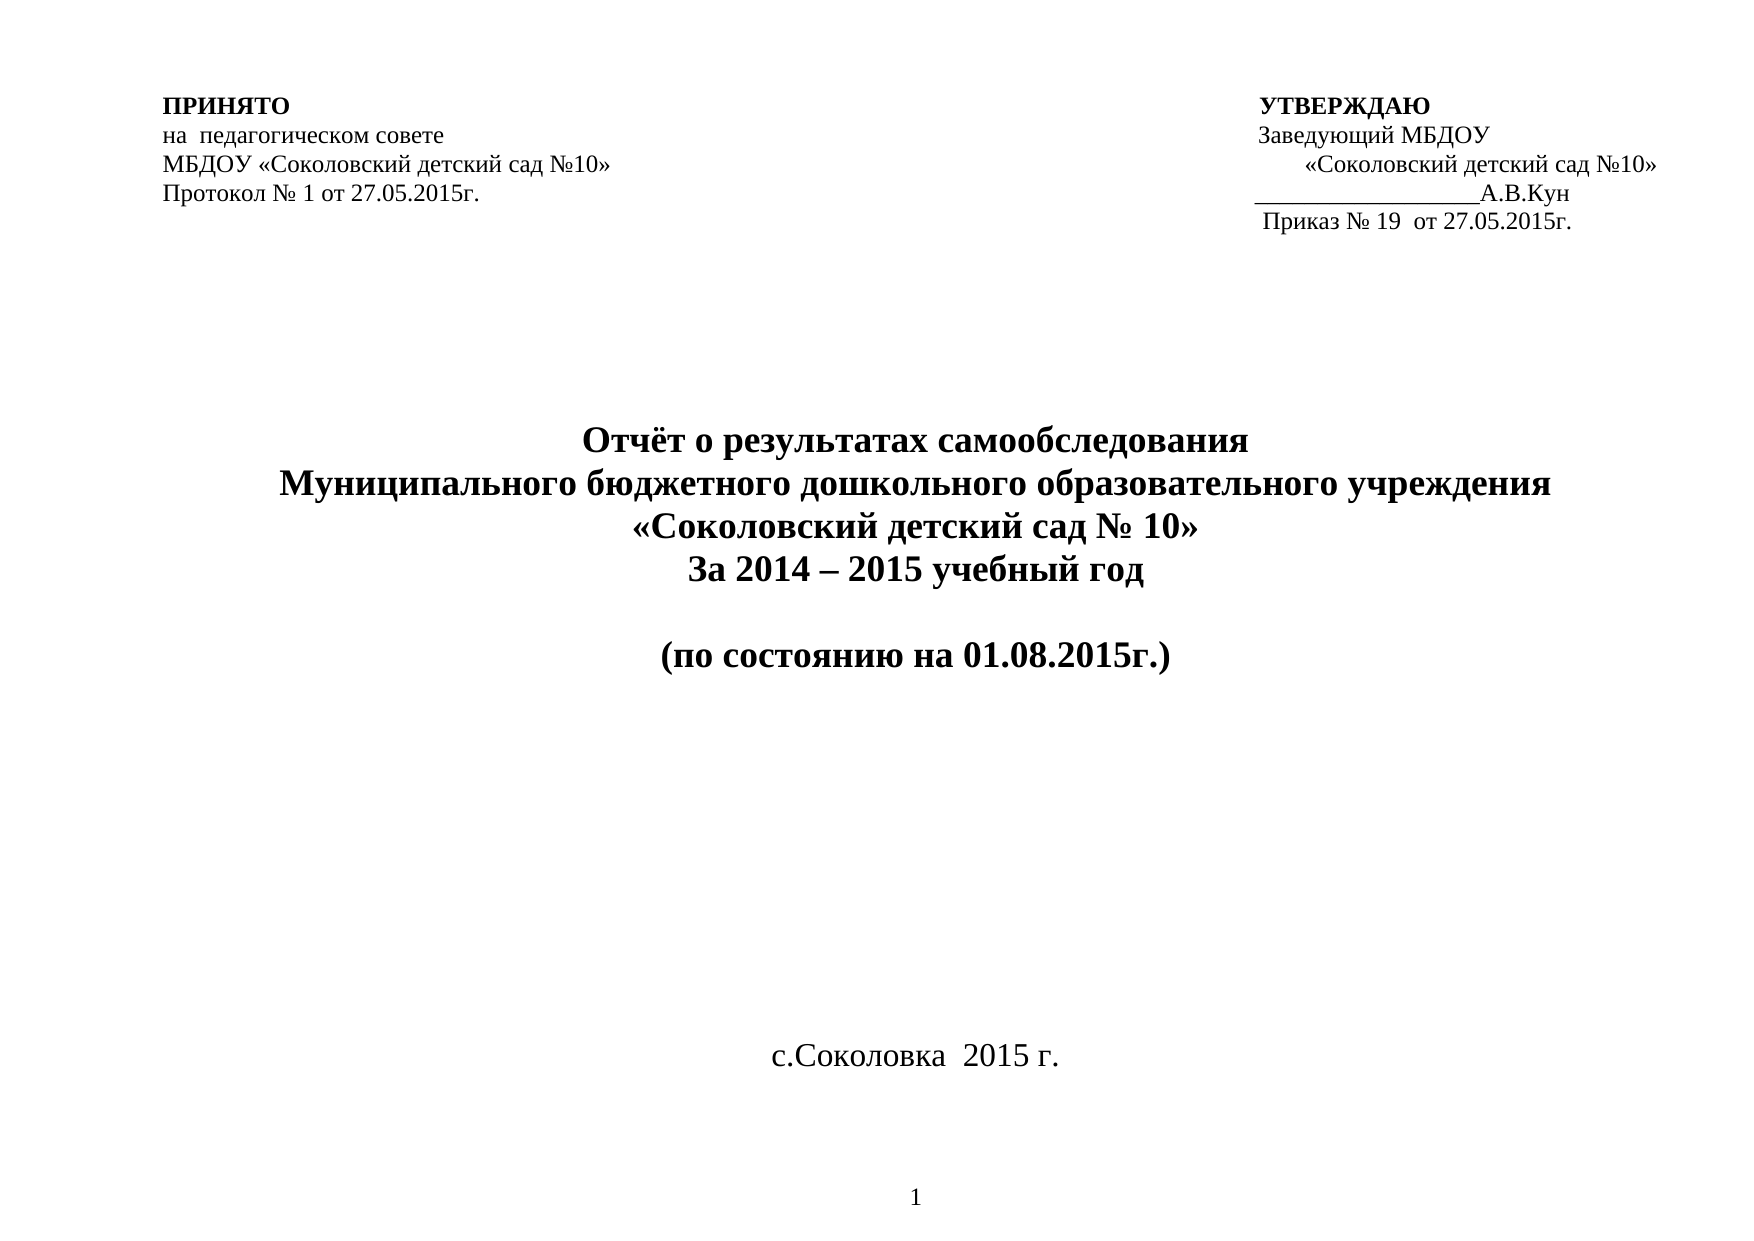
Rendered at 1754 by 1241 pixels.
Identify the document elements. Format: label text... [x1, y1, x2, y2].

text За 2014 – 2015 учебный год [162, 547, 1668, 590]
text (по состоянию на 01.08.2015г.) [162, 633, 1668, 676]
text Протокол № 1 от 27.05.2015г. __________________А.В.Кун [162, 178, 1668, 206]
text с.Соколовка 2015 г. [162, 1035, 1668, 1074]
text Муниципального бюджетного дошкольного образовательного учреждения [162, 460, 1668, 503]
text Приказ № 19 от 27.05.2015г. [162, 206, 1668, 235]
text на педагогическом совете Заведующий МБДОУ [162, 120, 1668, 149]
text Отчёт о результатах самообследования [162, 417, 1668, 460]
text ПРИНЯТО УТВЕРЖДАЮ [162, 91, 1668, 120]
text «Соколовский детский сад № 10» [162, 503, 1668, 547]
text МБДОУ «Соколовский детский сад №10» «Соколовский детский сад №10» [162, 149, 1668, 178]
